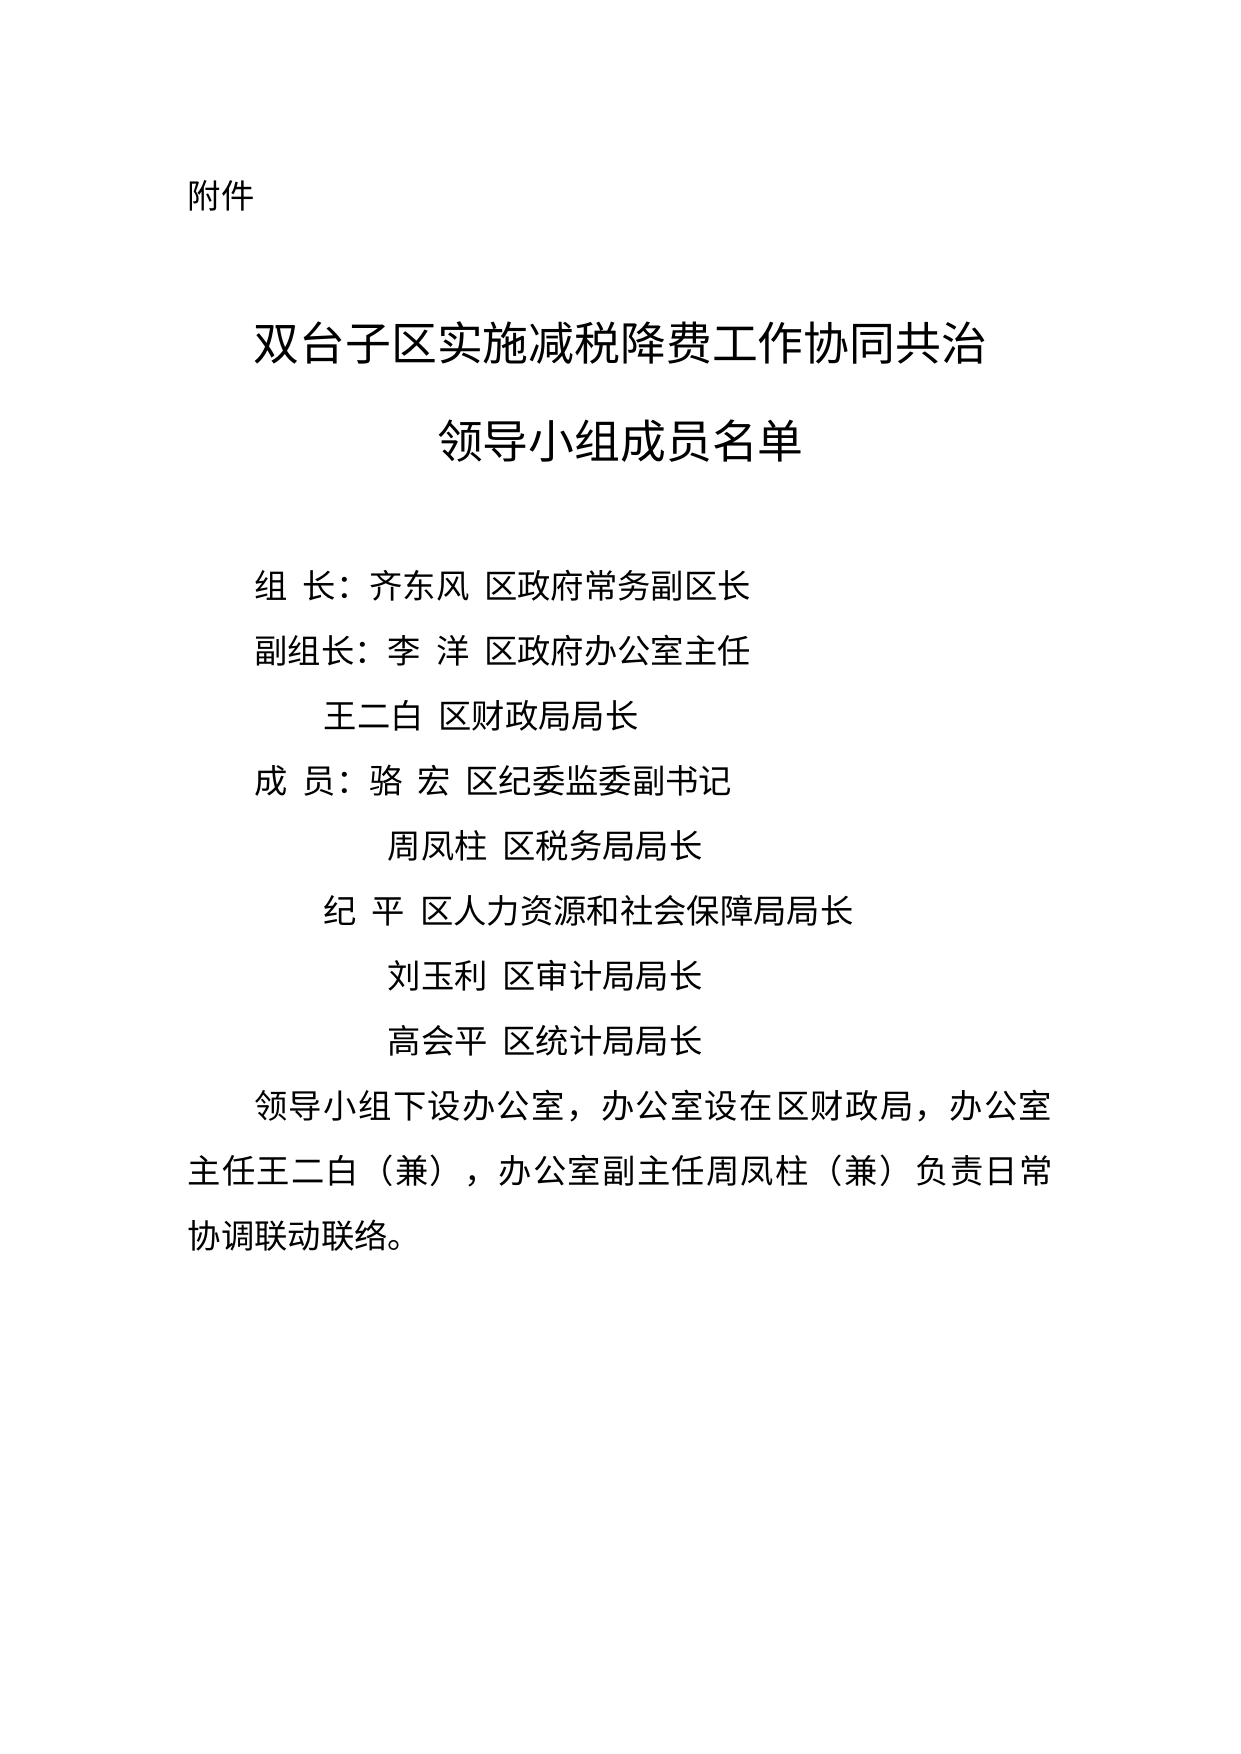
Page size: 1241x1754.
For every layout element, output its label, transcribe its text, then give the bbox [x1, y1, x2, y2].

text 纪 平 区人力资源和社会保障局局长 [187, 877, 1053, 942]
text 领导小组下设办公室，办公室设在区财政局，办公室主任王二白（兼），办公室副主任周凤柱（兼）负责日常协调联动联络。 [187, 1072, 1053, 1267]
text 周凤柱 区税务局局长 [187, 812, 1053, 877]
text 成 员：骆 宏 区纪委监委副书记 [187, 747, 1053, 812]
text 附件 [187, 162, 1053, 227]
text 刘玉利 区审计局局长 [187, 942, 1053, 1007]
text 双台子区实施减税降费工作协同共治 [187, 292, 1053, 389]
text 副组长：李 洋 区政府办公室主任 [187, 617, 1053, 682]
text 领导小组成员名单 [187, 389, 1053, 487]
text 高会平 区统计局局长 [187, 1007, 1053, 1072]
text 组 长：齐东风 区政府常务副区长 [187, 552, 1053, 617]
text 王二白 区财政局局长 [187, 682, 1053, 747]
